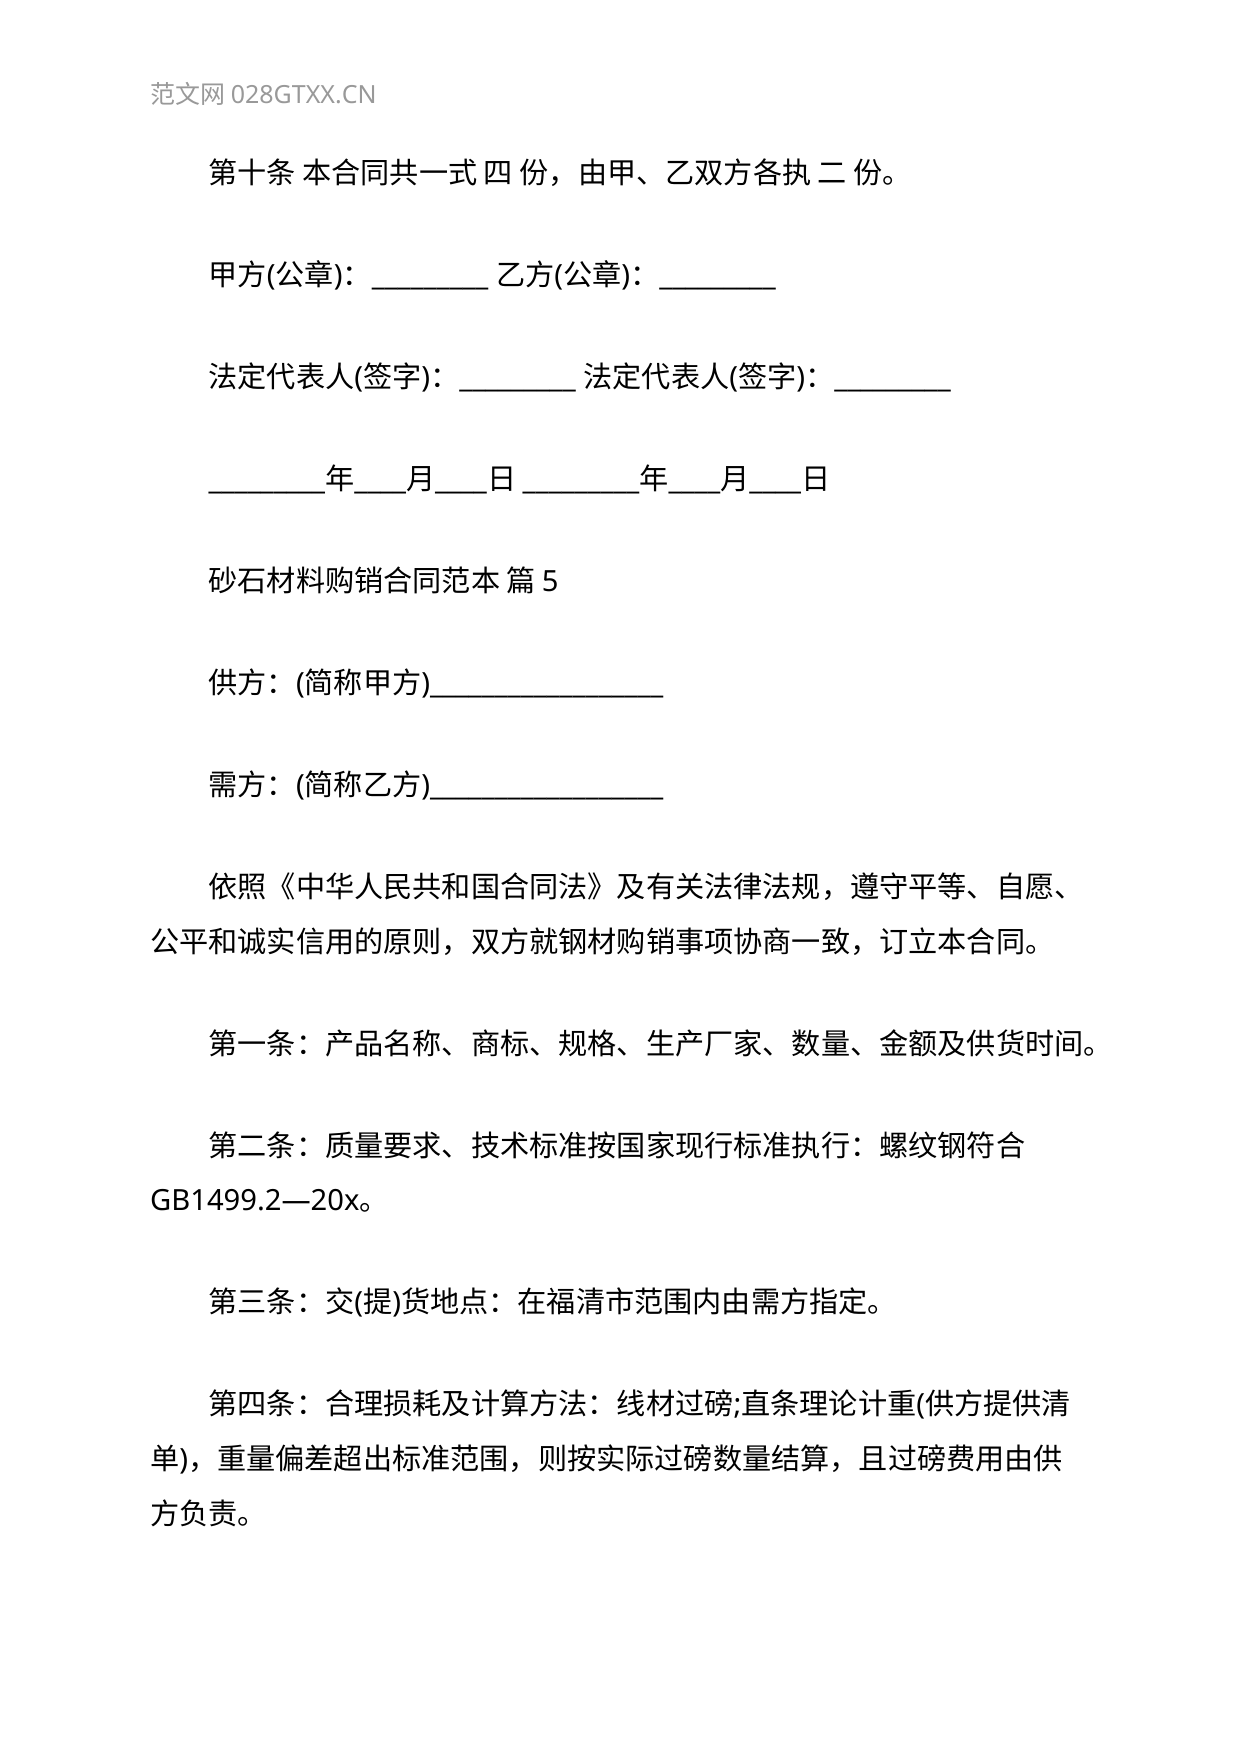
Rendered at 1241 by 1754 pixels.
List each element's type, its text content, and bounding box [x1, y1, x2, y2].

text 第三条：交(提)货地点：在福清市范围内由需方指定。 [150, 1279, 1090, 1321]
text 第一条：产品名称、商标、规格、生产厂家、数量、金额及供货时间。 [150, 1020, 1090, 1063]
text 第十条 本合同共一式 四 份，由甲、乙双方各执 二 份。 [150, 150, 1090, 192]
text 砂石材料购销合同范本 篇5 [150, 558, 1090, 600]
text 甲方(公章)：_________ 乙方(公章)：_________ [150, 252, 1090, 294]
text 法定代表人(签字)：_________ 法定代表人(签字)：_________ [150, 354, 1090, 396]
text _________年____月____日 _________年____月____日 [150, 456, 1090, 498]
text 需方：(简称乙方)__________________ [150, 762, 1090, 804]
text 第四条：合理损耗及计算方法：线材过磅;直条理论计重(供方提供清单)，重量偏差超出标准范围，则按实际过磅数量结算，且过磅费用由供方负责。 [150, 1381, 1090, 1533]
text 第二条：质量要求、技术标准按国家现行标准执行：螺纹钢符合GB1499.2—20x。 [150, 1122, 1090, 1219]
text 依照《中华人民共和国合同法》及有关法律法规，遵守平等、自愿、公平和诚实信用的原则，双方就钢材购销事项协商一致，订立本合同。 [150, 864, 1090, 961]
text 供方：(简称甲方)__________________ [150, 660, 1090, 702]
